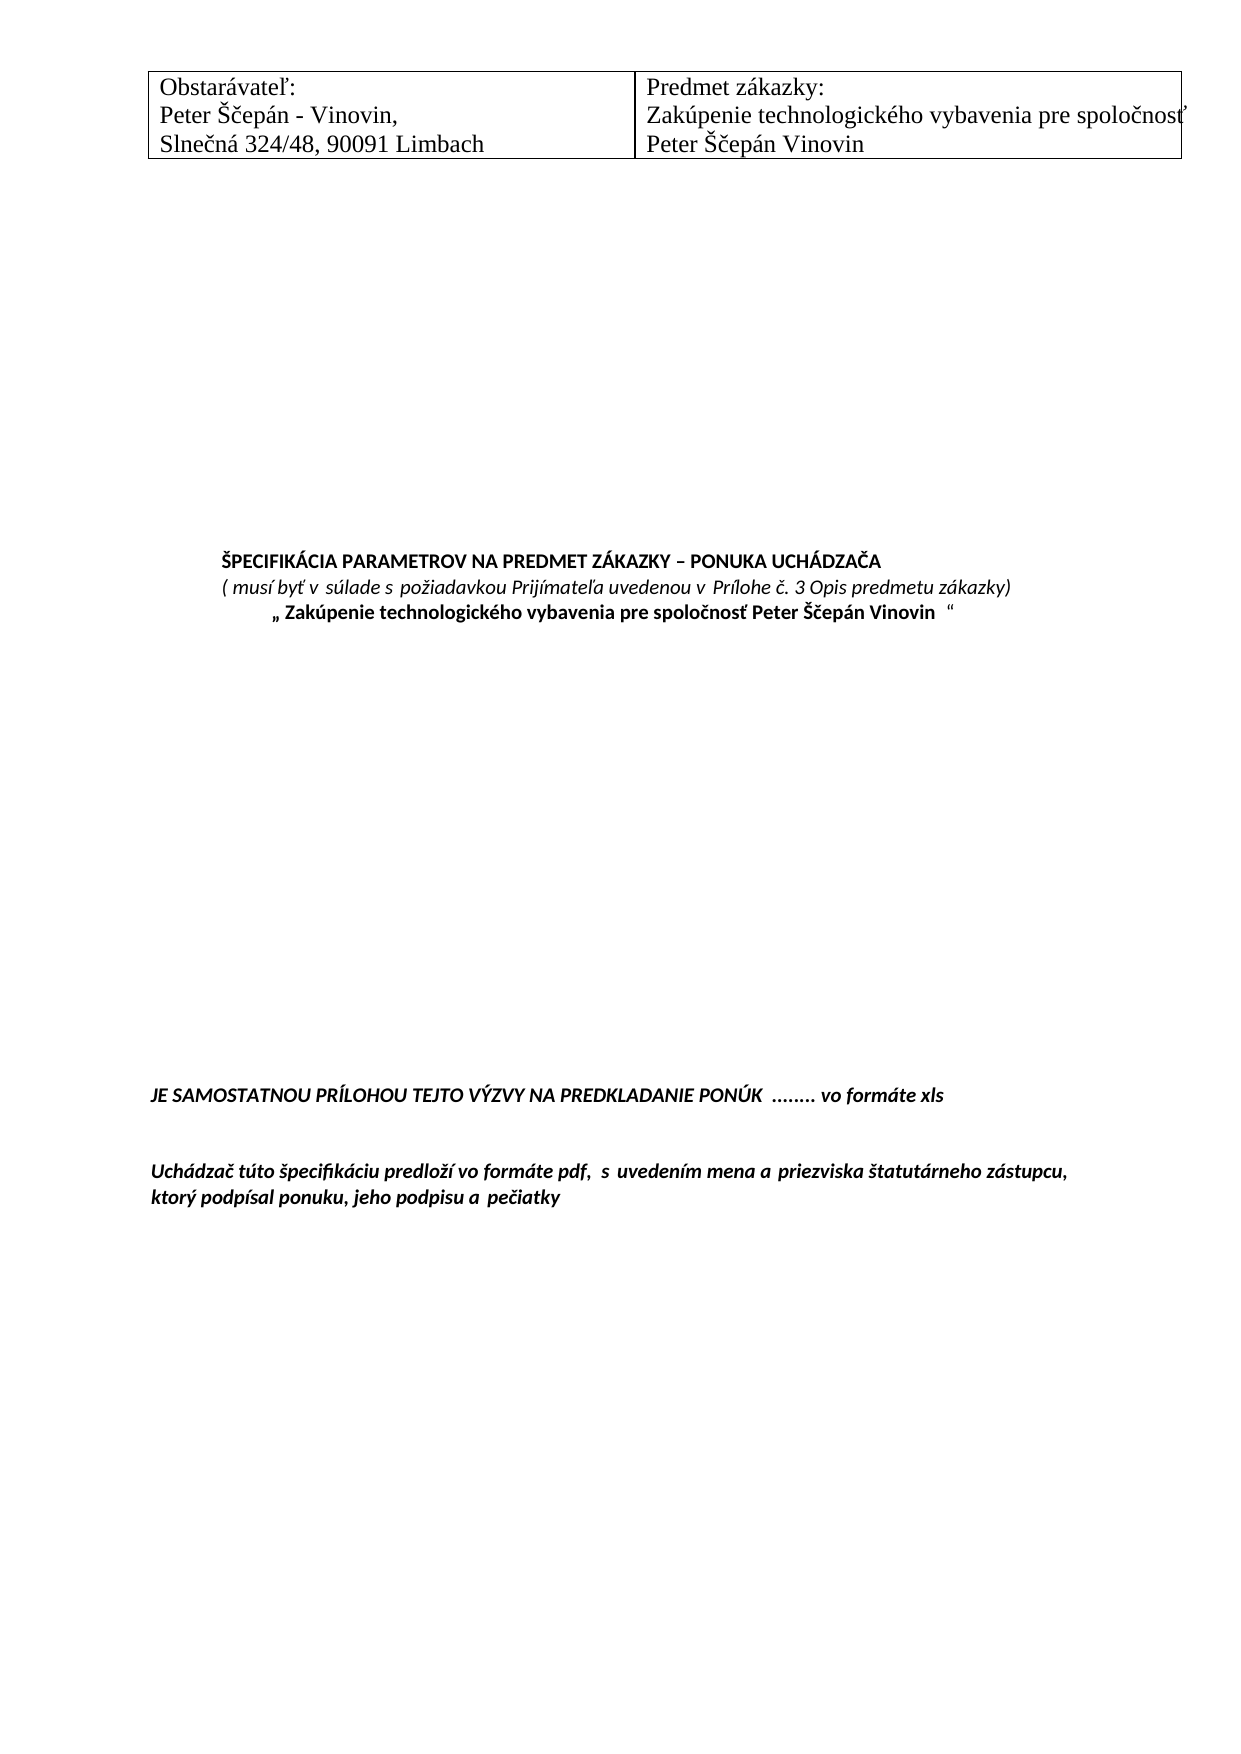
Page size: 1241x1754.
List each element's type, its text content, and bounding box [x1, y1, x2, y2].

text „ Zakúpenie technologického vybavenia pre spoločnosť Peter Ščepán Vinovin “ [148, 599, 1078, 625]
text Špecifikácia parametrov na predmet zákazky – Ponuka uchádzača [148, 549, 1078, 574]
text ( musí byť v súlade s požiadavkou Prijímateľa uvedenou v Prílohe č. 3 Opis predmetu zákazky) [148, 574, 1078, 599]
text JE SAMOSTATNOU PRÍLOHOU TEJTO VÝZVY NA PREDKLADANIE PONÚK ........ vo formáte xls [151, 1082, 1078, 1108]
text Uchádzač túto špecifikáciu predloží vo formáte pdf, s uvedením mena a priezviska štatutárneho zástupcu, ktorý podpísal ponuku, jeho podpisu a pečiatky [151, 1159, 1078, 1209]
